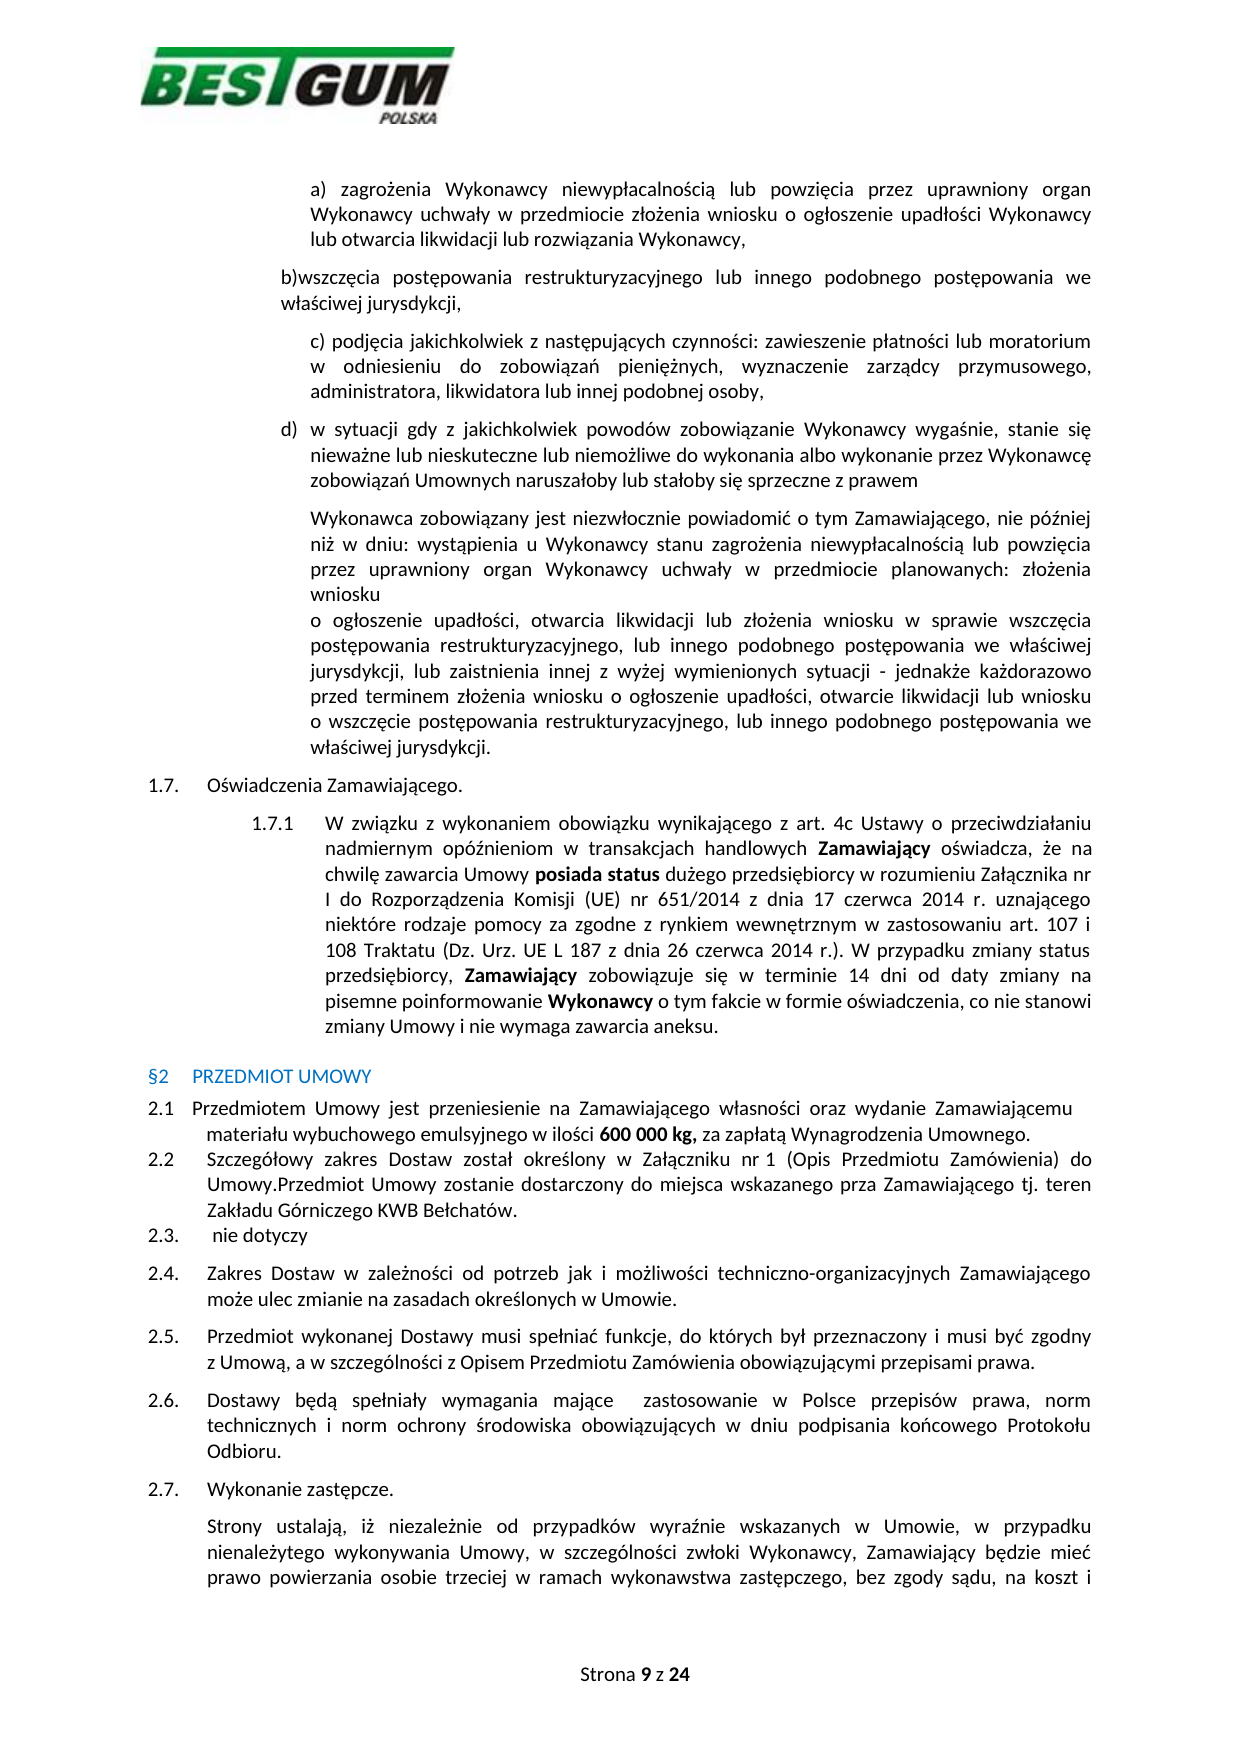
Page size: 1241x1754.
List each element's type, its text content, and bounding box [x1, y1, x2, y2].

subtitle Wykonanie zastępcze. [148, 1476, 1092, 1501]
picture [140, 47, 455, 124]
subtitle w sytuacji gdy z jakichkolwiek powodów zobowiązanie Wykonawcy wygaśnie, stanie się nieważne lub nieskuteczne lub niemożliwe do wykonania albo wykonanie przez Wykonawcę zobowiązań Umownych naruszałoby lub stałoby się sprzeczne z prawem [281, 417, 1092, 493]
subtitle Wykonawca zobowiązany jest niezwłocznie powiadomić o tym Zamawiającego, nie później niż w dniu: wystąpienia u Wykonawcy stanu zagrożenia niewypłacalnością lub powzięcia przez uprawniony organ Wykonawcy uchwały w przedmiocie planowanych: złożenia wniosku o ogłoszenie upadłości, otwarcia likwidacji lub złożenia wniosku w sprawie wszczęcia postępowania restrukturyzacyjnego, lub innego podobnego postępowania we właściwej jurysdykcji, lub zaistnienia innej z wyżej wymienionych sytuacji - jednakże każdorazowo przed terminem złożenia wniosku o ogłoszenie upadłości, otwarcie likwidacji lub wniosku o wszczęcie postępowania restrukturyzacyjnego, lub innego podobnego postępowania we właściwej jurysdykcji. [310, 505, 1092, 759]
subtitle Przedmiot wykonanej Dostawy musi spełniać funkcje, do których był przeznaczony i musi być zgodny z Umową, a w szczególności z Opisem Przedmiotu Zamówienia obowiązującymi przepisami prawa. [148, 1324, 1092, 1374]
subtitle c) podjęcia jakichkolwiek z następujących czynności: zawieszenie płatności lub moratorium w odniesieniu do zobowiązań pieniężnych, wyznaczenie zarządcy przymusowego, administratora, likwidatora lub innej podobnej osoby, [310, 328, 1092, 404]
text 2.2 Szczegółowy zakres Dostaw został określony w Załączniku nr 1 (Opis Przedmiotu Zamówienia) do Umowy.Przedmiot Umowy zostanie dostarczony do miejsca wskazanego prza Zamawiającego tj. teren Zakładu Górniczego KWB Bełchatów. [148, 1146, 1092, 1222]
subtitle Dostawy będą spełniały wymagania mające zastosowanie w Polsce przepisów prawa, norm technicznych i norm ochrony środowiska obowiązujących w dniu podpisania końcowego Protokołu Odbioru. [148, 1387, 1092, 1463]
text 2.1 Przedmiotem Umowy jest przeniesienie na Zamawiającego własności oraz wydanie Zamawiającemu materiału wybuchowego emulsyjnego w ilości 600 000 kg, za zapłatą Wynagrodzenia Umownego. [148, 1095, 1092, 1146]
subtitle Zakres Dostaw w zależności od potrzeb jak i możliwości techniczno-organizacyjnych Zamawiającego może ulec zmianie na zasadach określonych w Umowie. [148, 1260, 1092, 1311]
subtitle a) zagrożenia Wykonawcy niewypłacalnością lub powzięcia przez uprawniony organ Wykonawcy uchwały w przedmiocie złożenia wniosku o ogłoszenie upadłości Wykonawcy lub otwarcia likwidacji lub rozwiązania Wykonawcy, [310, 176, 1092, 252]
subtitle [207, 1514, 1092, 1590]
subtitle W związku z wykonaniem obowiązku wynikającego z art. 4c Ustawy o przeciwdziałaniu nadmiernym opóźnieniom w transakcjach handlowych Zamawiający oświadcza, że na chwilę zawarcia Umowy posiada status dużego przedsiębiorcy w rozumieniu Załącznika nr I do Rozporządzenia Komisji (UE) nr 651/2014 z dnia 17 czerwca 2014 r. uznającego niektóre rodzaje pomocy za zgodne z rynkiem wewnętrznym w zastosowaniu art. 107 i 108 Traktatu (Dz. Urz. UE L 187 z dnia 26 czerwca 2014 r.). W przypadku zmiany status przedsiębiorcy, Zamawiający zobowiązuje się w terminie 14 dni od daty zmiany na pisemne poinformowanie Wykonawcy o tym fakcie w formie oświadczenia, co nie stanowi zmiany Umowy i nie wymaga zawarcia aneksu. [251, 810, 1092, 1039]
text 2.3. nie dotyczy [148, 1222, 1092, 1248]
subtitle PRZEDMIOT UMOWY [148, 1064, 1092, 1089]
subtitle Oświadczenia Zamawiającego. [148, 772, 1092, 797]
subtitle b)wszczęcia postępowania restrukturyzacyjnego lub innego podobnego postępowania we właściwej jurysdykcji, [281, 264, 1092, 315]
